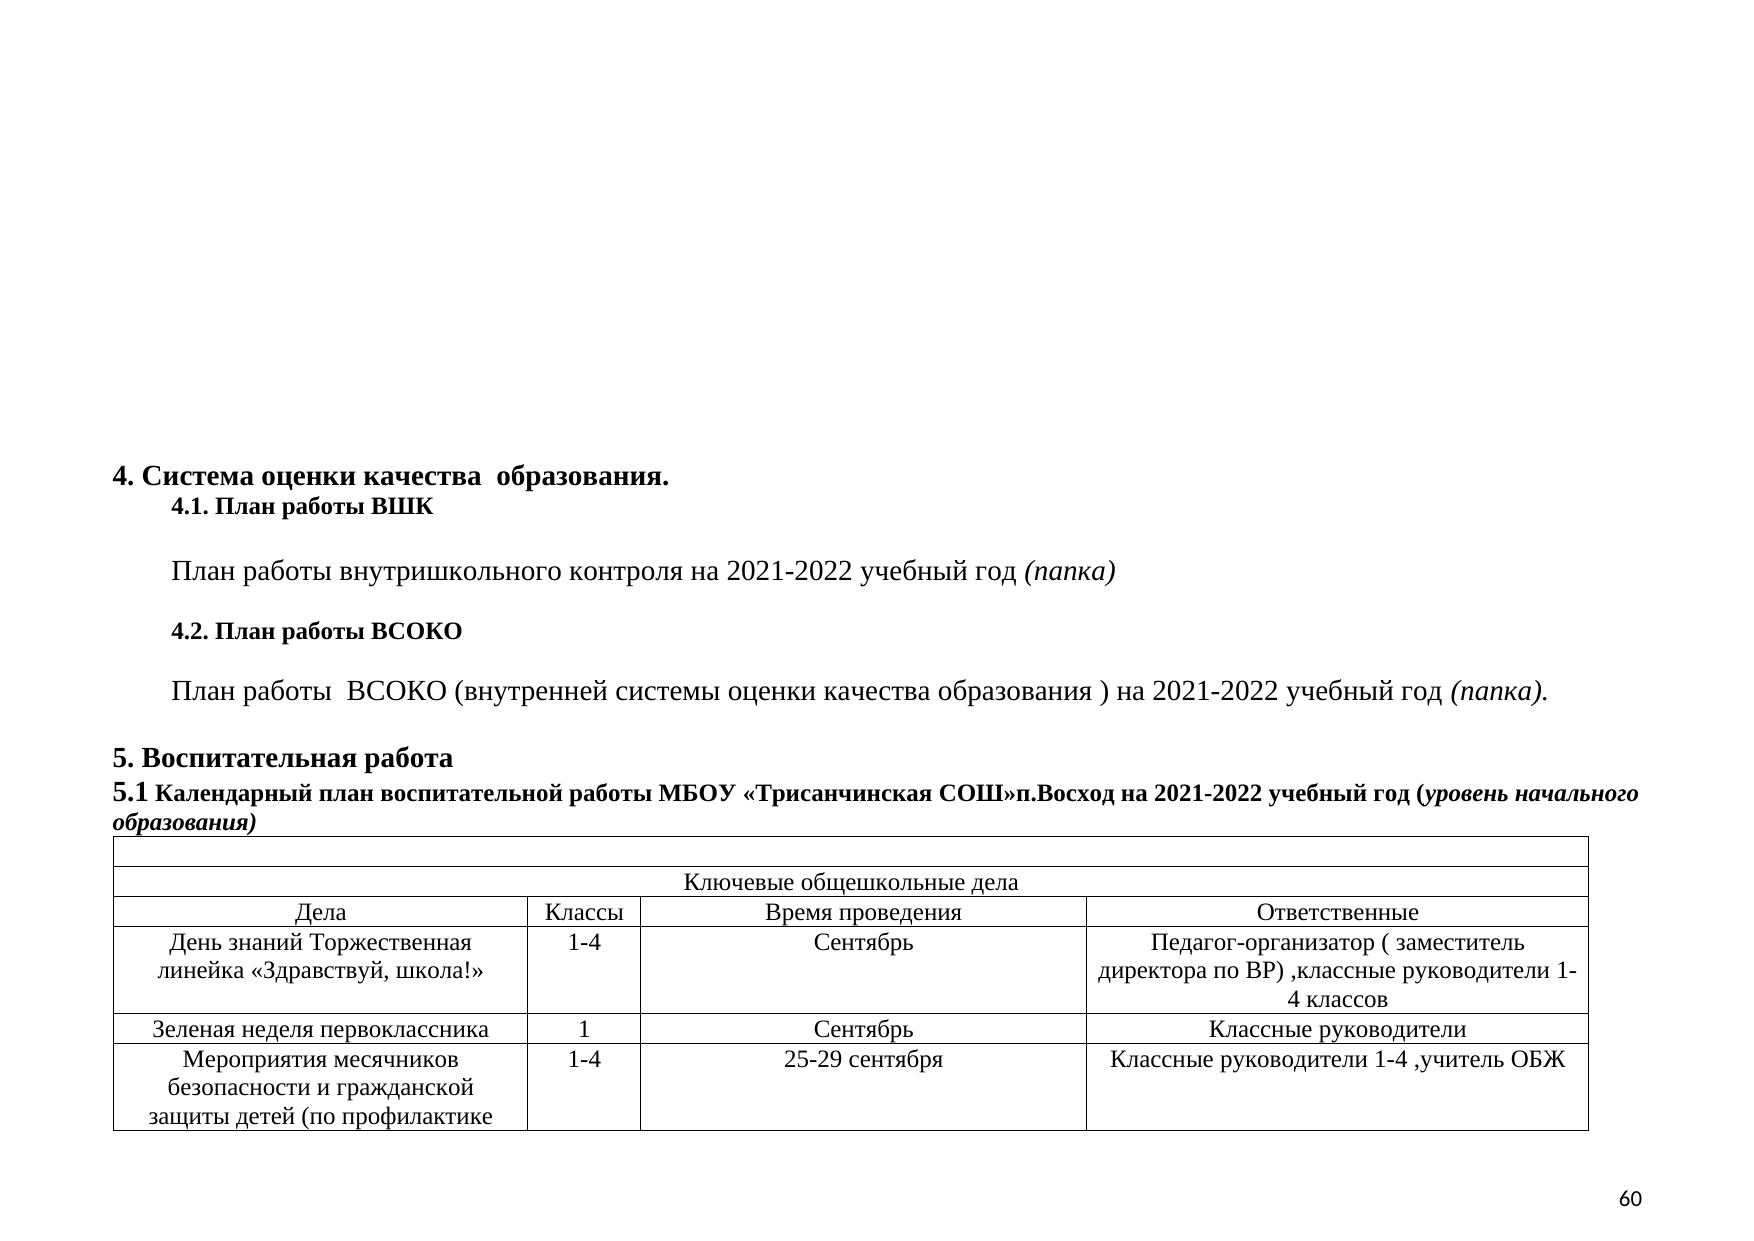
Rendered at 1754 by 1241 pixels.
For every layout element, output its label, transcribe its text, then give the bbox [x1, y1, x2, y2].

table_cell 1 [528, 1014, 640, 1043]
text 4. Система оценки качества образования. [112, 458, 1642, 491]
table_cell 1-4 [528, 927, 640, 1013]
text План работы внутришкольного контроля на 2021-2022 учебный год (папка) [171, 553, 1642, 587]
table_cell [1087, 1044, 1588, 1130]
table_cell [114, 1044, 527, 1130]
table_cell Дела [114, 897, 527, 926]
table_cell 25-29 сентября [641, 1044, 1086, 1130]
text 4.2. План работы ВСОКО [171, 616, 1642, 644]
text 5. Воспитательная работа [112, 740, 1644, 774]
table_cell День знаний Торжественная линейка «Здравствуй, школа!» [114, 927, 527, 1013]
table_cell Классные руководители [1087, 1014, 1588, 1043]
text План работы ВСОКО (внутренней системы оценки качества образования ) на 2021-2022 учебный год (папка). [171, 673, 1642, 707]
table_cell Время проведения [641, 897, 1086, 926]
table_cell 1-4 [528, 1044, 640, 1130]
table_cell Ключевые общешкольные дела [114, 867, 1588, 896]
table_cell Педагог-организатор ( заместитель директора по ВР) ,классные руководители 1-4 классов [1087, 927, 1588, 1013]
table_header [114, 837, 1588, 866]
text 4.1. План работы ВШК [171, 491, 1642, 520]
table_cell Зеленая неделя первоклассника [114, 1014, 527, 1043]
table_cell Ответственные [1087, 897, 1588, 926]
table_cell Сентябрь [641, 927, 1086, 1013]
text 5.1 Календарный план воспитательной работы МБОУ «Трисанчинская СОШ»п.Восход на 2021-2022 учебный год (уровень начального образования) [112, 774, 1642, 836]
table_cell Классы [528, 897, 640, 926]
table_cell Сентябрь [641, 1014, 1086, 1043]
